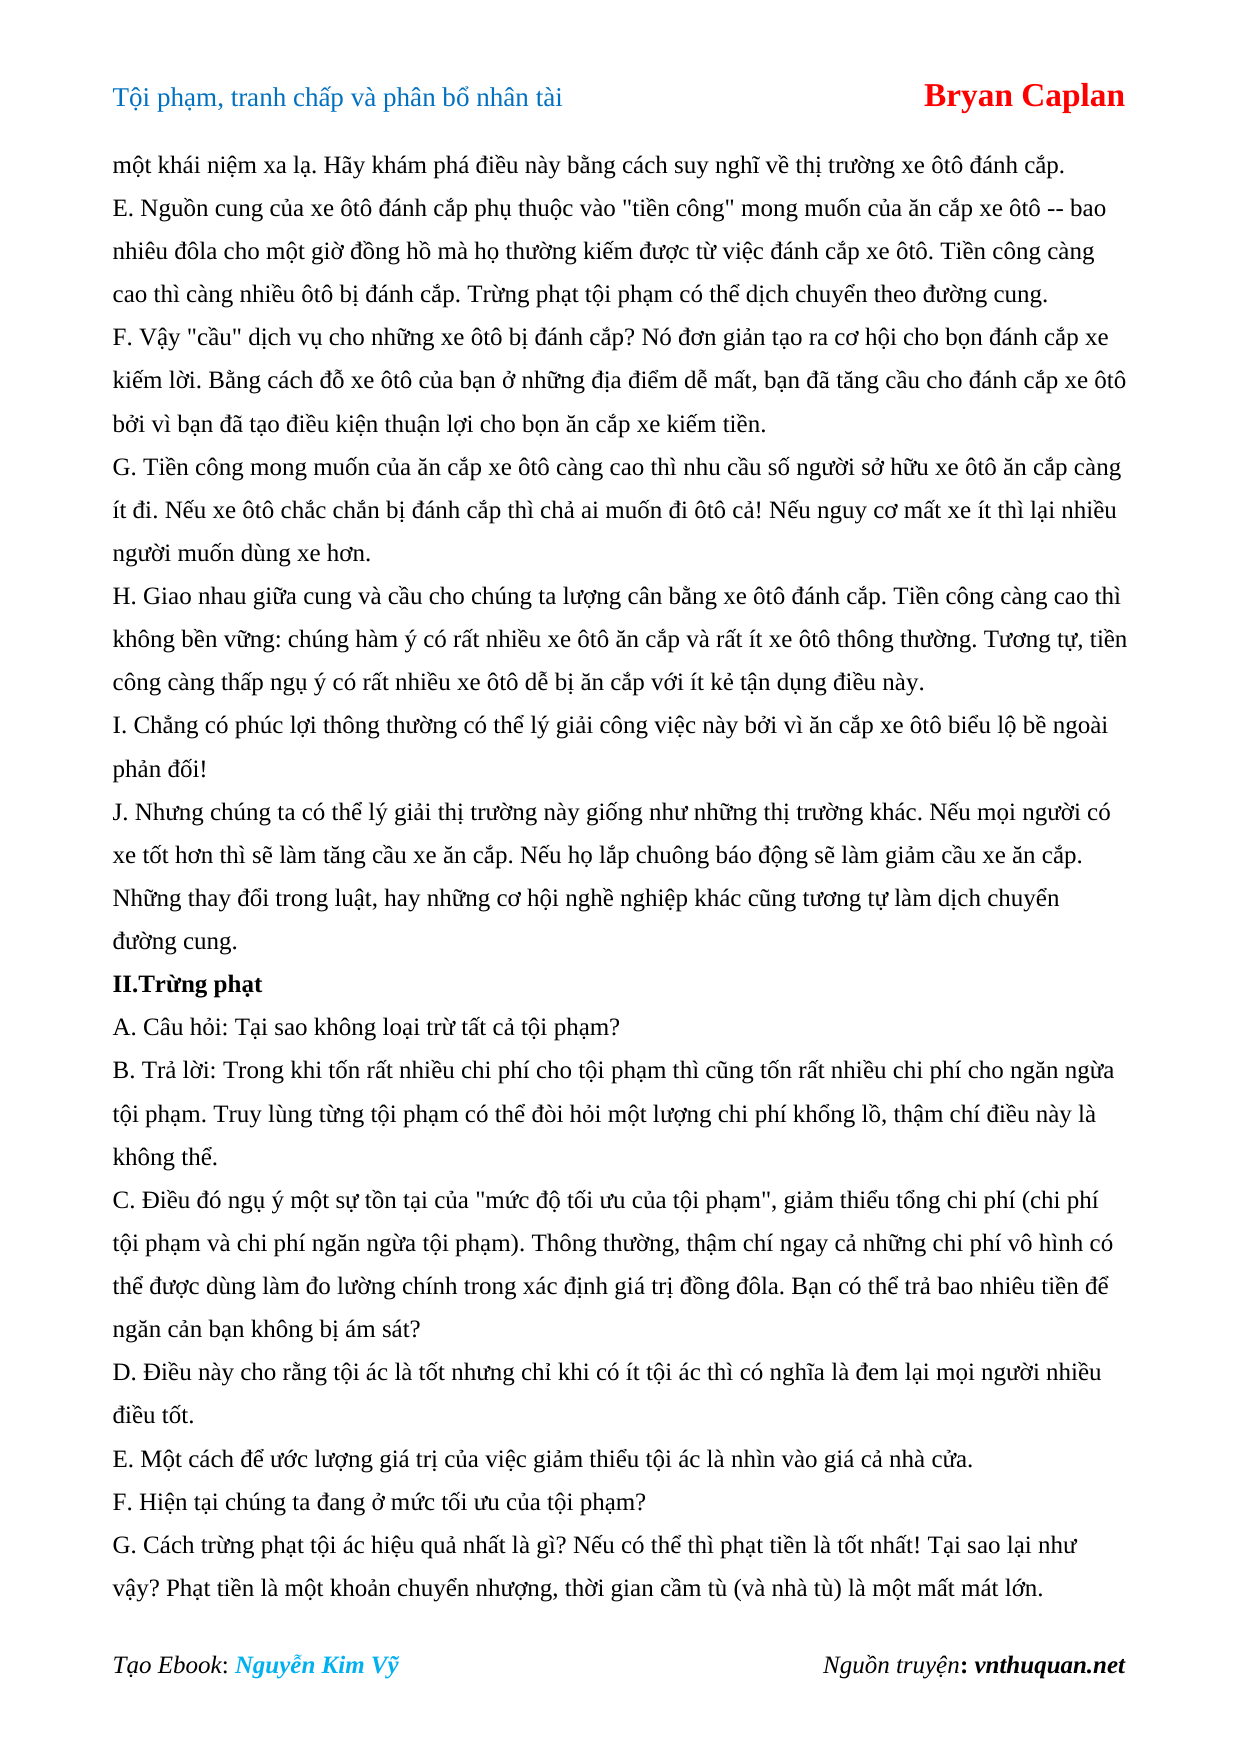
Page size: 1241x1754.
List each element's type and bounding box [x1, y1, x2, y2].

text [112, 150, 1128, 1602]
